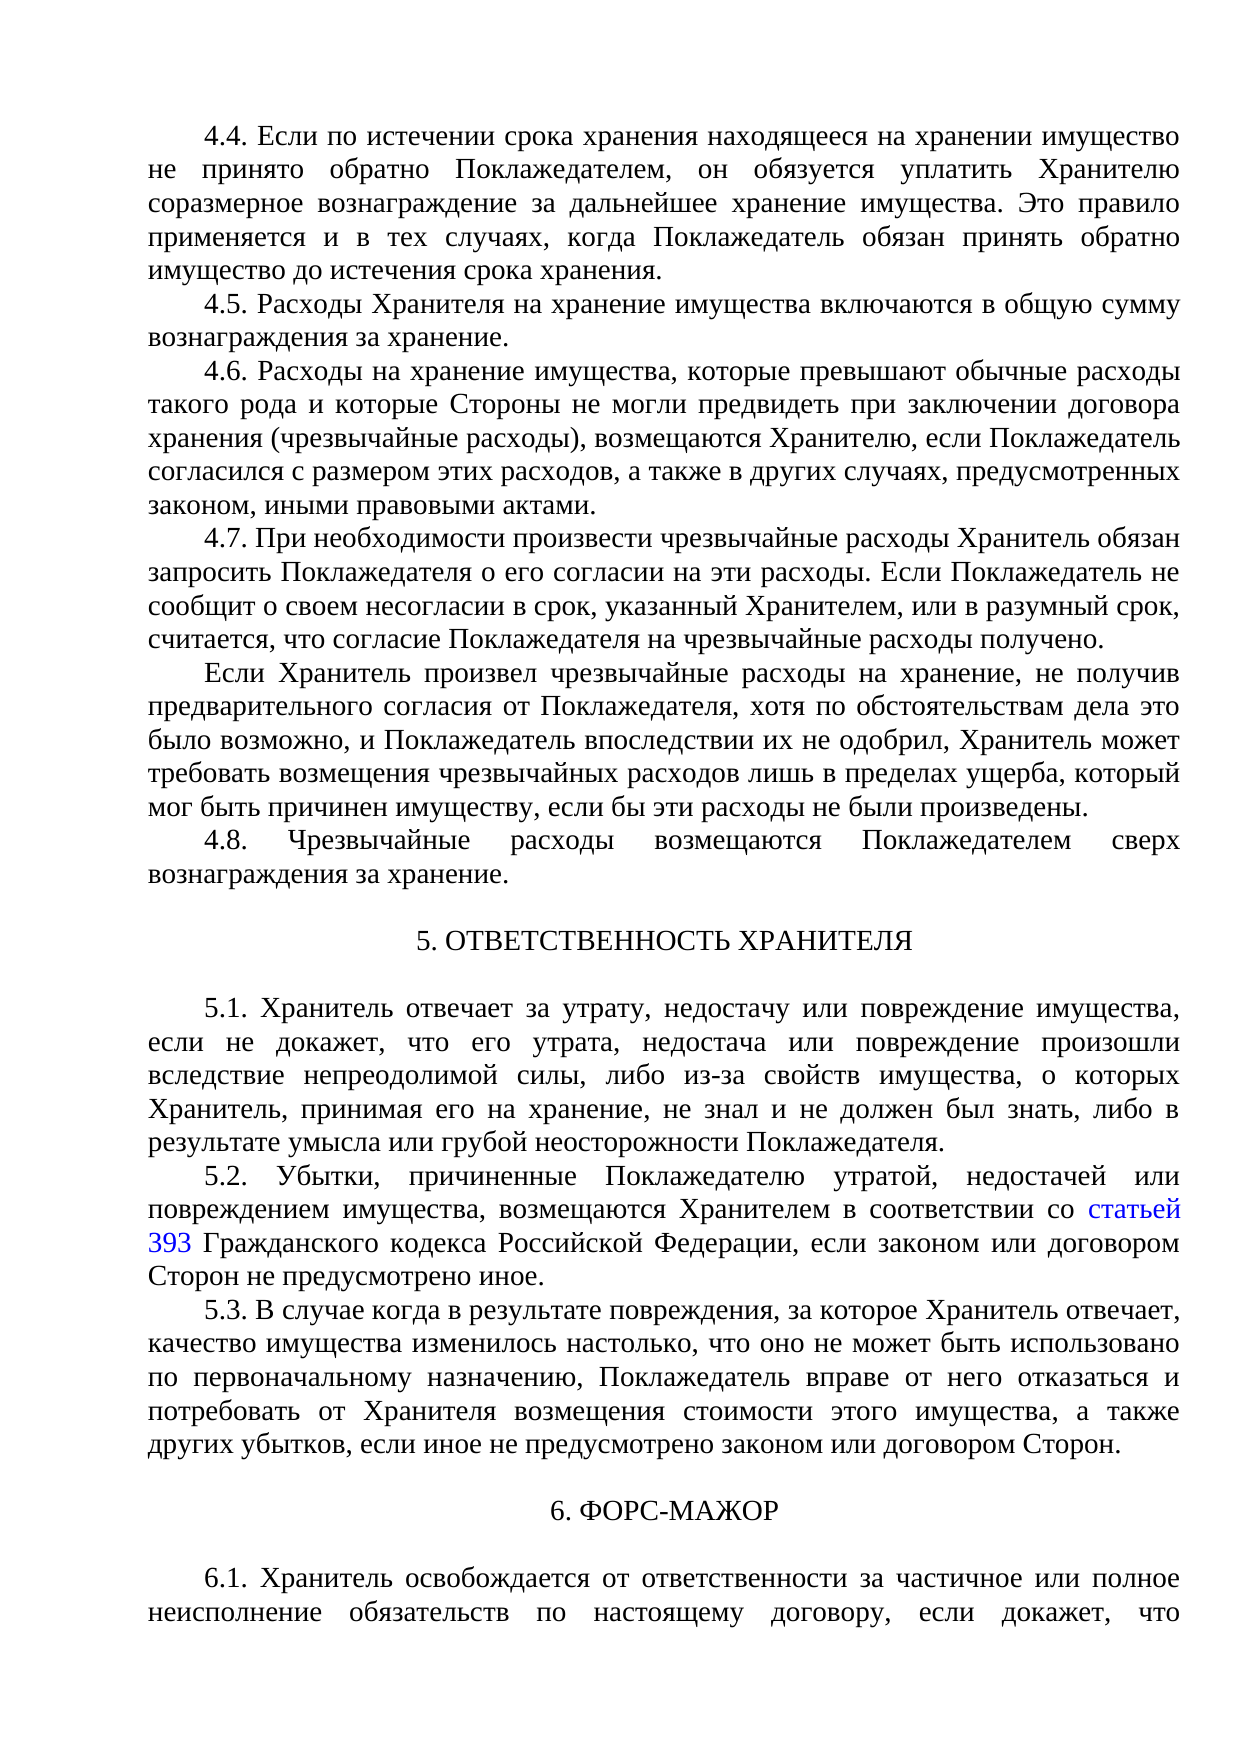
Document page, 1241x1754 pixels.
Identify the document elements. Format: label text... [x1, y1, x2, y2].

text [148, 1560, 1181, 1627]
text 5.3. В случае когда в результате повреждения, за которое Хранитель отвечает, качество имущества изменилось настолько, что оно не может быть использовано по первоначальному назначению, Поклажедатель вправе от него отказаться и потребовать от Хранителя возмещения стоимости этого имущества, а также других убытков, если иное не предусмотрено законом или договором Сторон. [148, 1292, 1181, 1460]
text Если Хранитель произвел чрезвычайные расходы на хранение, не получив предварительного согласия от Поклажедателя, хотя по обстоятельствам дела это было возможно, и Поклажедатель впоследствии их не одобрил, Хранитель может требовать возмещения чрезвычайных расходов лишь в пределах ущерба, который мог быть причинен имуществу, если бы эти расходы не были произведены. [148, 655, 1181, 822]
text 4.7. При необходимости произвести чрезвычайные расходы Хранитель обязан запросить Поклажедателя о его согласии на эти расходы. Если Поклажедатель не сообщит о своем несогласии в срок, указанный Хранителем, или в разумный срок, считается, что согласие Поклажедателя на чрезвычайные расходы получено. [148, 521, 1181, 655]
text 5.2. Убытки, причиненные Поклажедателю утратой, недостачей или повреждением имущества, возмещаются Хранителем в соответствии со статьей 393 Гражданского кодекса Российской Федерации, если законом или договором Сторон не предусмотрено иное. [148, 1158, 1181, 1292]
text 5.1. Хранитель отвечает за утрату, недостачу или повреждение имущества, если не докажет, что его утрата, недостача или повреждение произошли вследствие непреодолимой силы, либо из-за свойств имущества, о которых Хранитель, принимая его на хранение, не знал и не должен был знать, либо в результате умысла или грубой неосторожности Поклажедателя. [148, 990, 1181, 1158]
text 4.4. Если по истечении срока хранения находящееся на хранении имущество не принято обратно Поклажедателем, он обязуется уплатить Хранителю соразмерное вознаграждение за дальнейшее хранение имущества. Это правило применяется и в тех случаях, когда Поклажедатель обязан принять обратно имущество до истечения срока хранения. [148, 118, 1181, 286]
text 4.6. Расходы на хранение имущества, которые превышают обычные расходы такого рода и которые Стороны не могли предвидеть при заключении договора хранения (чрезвычайные расходы), возмещаются Хранителю, если Поклажедатель согласился с размером этих расходов, а также в других случаях, предусмотренных законом, иными правовыми актами. [148, 353, 1181, 521]
text 4.8. Чрезвычайные расходы возмещаются Поклажедателем сверх вознаграждения за хранение. [148, 822, 1181, 889]
text 6. ФОРС-МАЖОР [148, 1493, 1181, 1527]
text 5. ОТВЕТСТВЕННОСТЬ ХРАНИТЕЛЯ [148, 923, 1181, 957]
text 4.5. Расходы Хранителя на хранение имущества включаются в общую сумму вознаграждения за хранение. [148, 286, 1181, 353]
